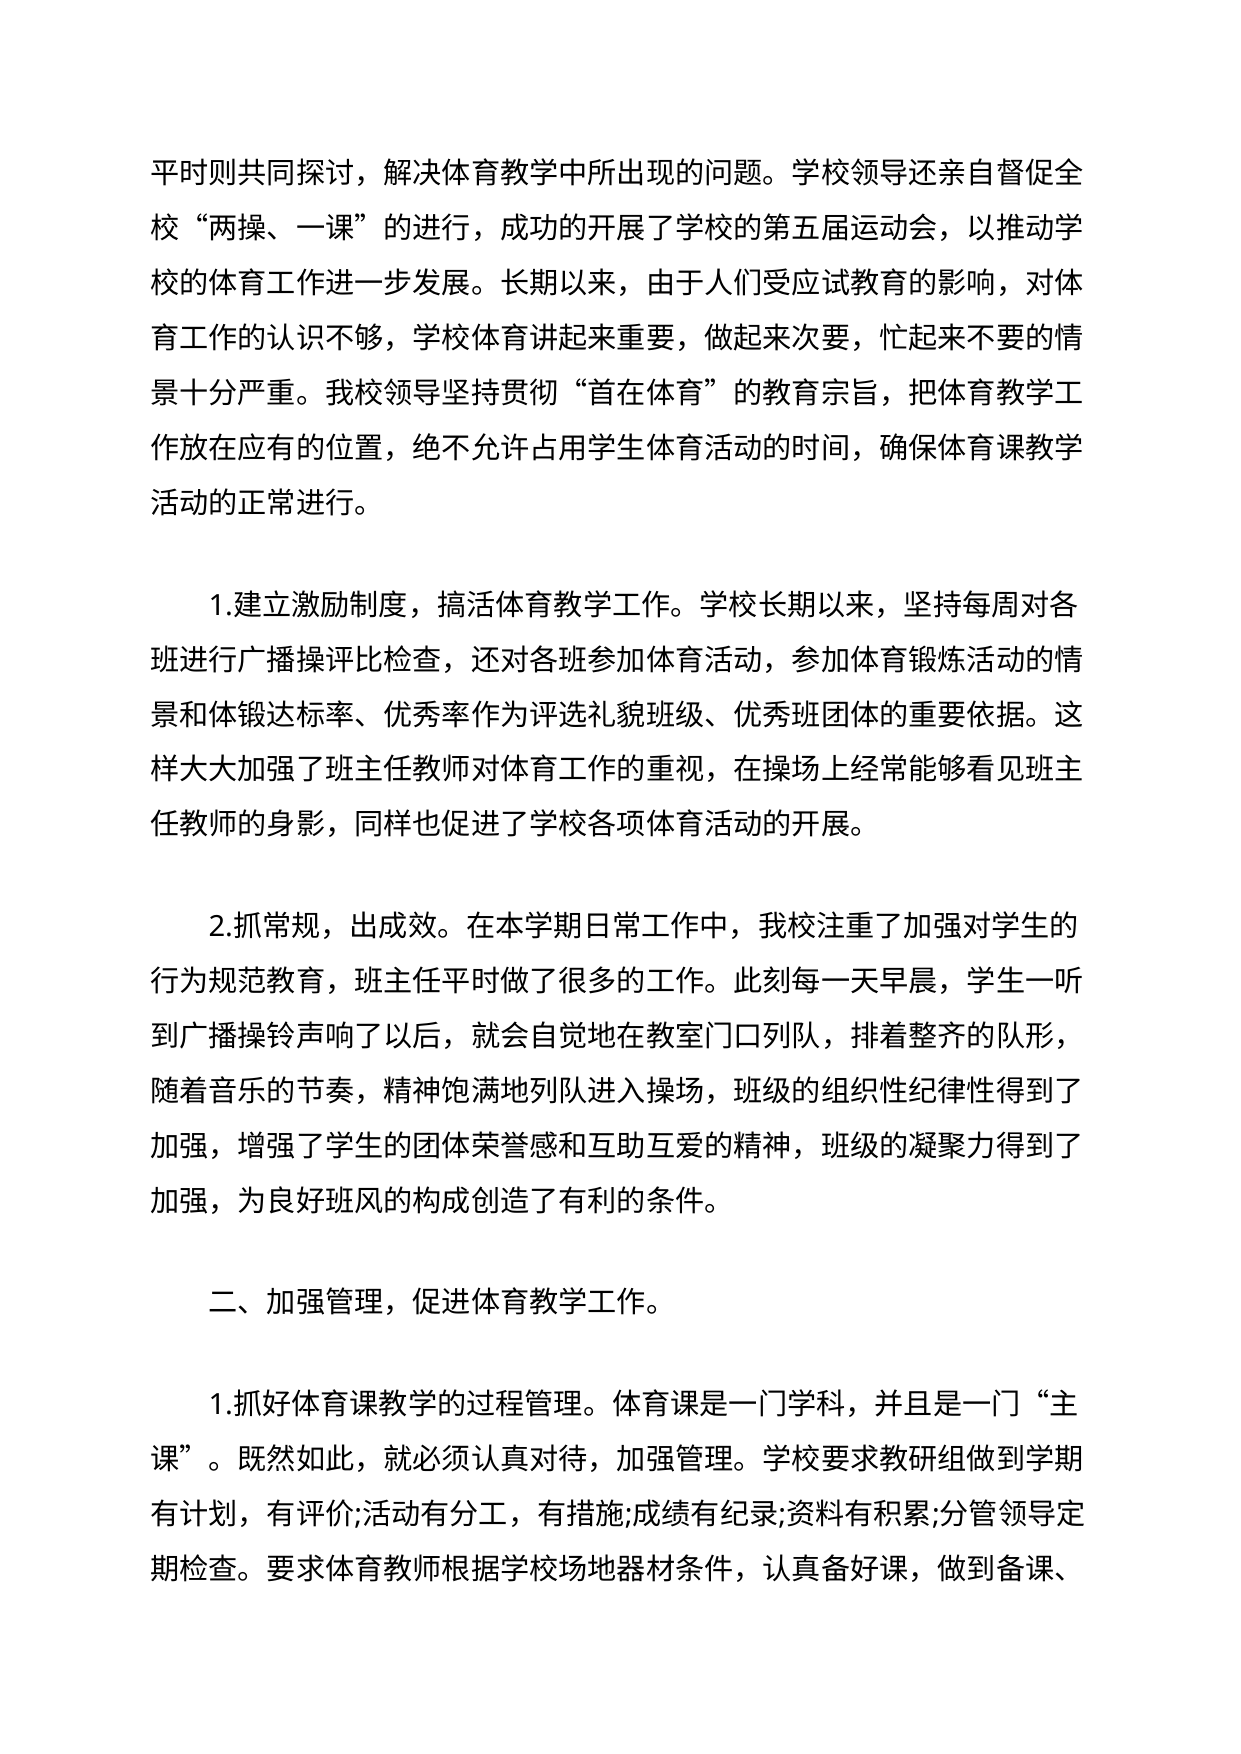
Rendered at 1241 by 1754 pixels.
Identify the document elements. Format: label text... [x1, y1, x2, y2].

text 二、加强管理，促进体育教学工作。 [150, 1279, 1090, 1321]
text 1.建立激励制度，搞活体育教学工作。学校长期以来，坚持每周对各班进行广播操评比检查，还对各班参加体育活动，参加体育锻炼活动的情景和体锻达标率、优秀率作为评选礼貌班级、优秀班团体的重要依据。这样大大加强了班主任教师对体育工作的重视，在操场上经常能够看见班主任教师的身影，同样也促进了学校各项体育活动的开展。 [150, 581, 1090, 843]
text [150, 150, 1090, 522]
text 2.抓常规，出成效。在本学期日常工作中，我校注重了加强对学生的行为规范教育，班主任平时做了很多的工作。此刻每一天早晨，学生一听到广播操铃声响了以后，就会自觉地在教室门口列队，排着整齐的队形，随着音乐的节奏，精神饱满地列队进入操场，班级的组织性纪律性得到了加强，增强了学生的团体荣誉感和互助互爱的精神，班级的凝聚力得到了加强，为良好班风的构成创造了有利的条件。 [150, 903, 1090, 1219]
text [150, 1381, 1090, 1588]
